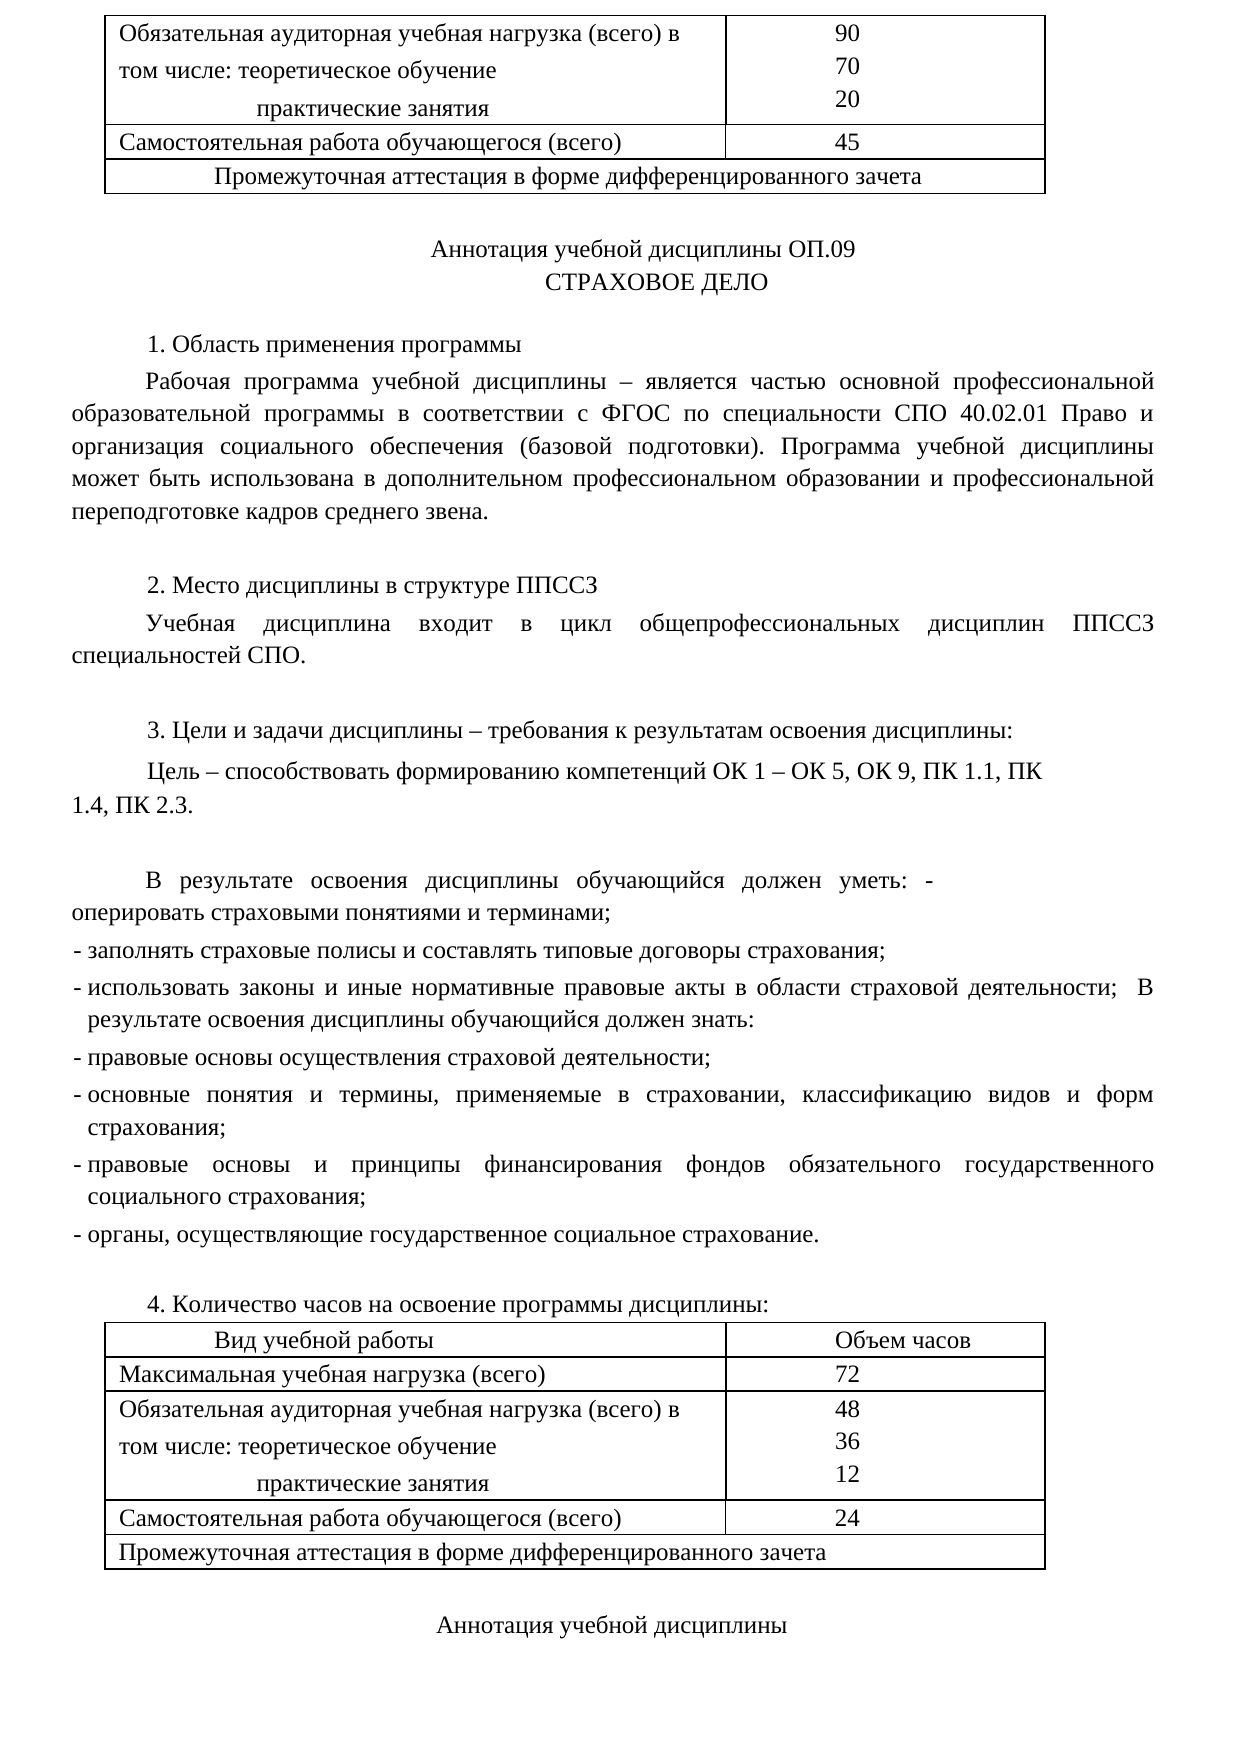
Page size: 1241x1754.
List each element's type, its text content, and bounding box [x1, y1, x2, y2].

list основные понятия и термины, применяемые в страховании, классификацию видов и форм страхования; [73, 1079, 1155, 1140]
list Количество часов на освоение программы дисциплины: [147, 1289, 1155, 1318]
table_header Вид учебной работы [106, 1323, 725, 1356]
list использовать законы и иные нормативные правовые акты в области страховой деятельности; В результате освоения дисциплины обучающийся должен знать: [73, 972, 1155, 1033]
table_cell 24 [726, 1501, 1044, 1534]
list правовые основы и принципы финансирования фондов обязательного государственного социального страхования; [73, 1149, 1155, 1210]
table_cell Промежуточная аттестация в форме дифференцированного зачета [106, 160, 1044, 192]
table_cell Самостоятельная работа обучающегося (всего) [106, 125, 725, 158]
list правовые основы осуществления страховой деятельности; [73, 1042, 1155, 1071]
list заполнять страховые полисы и составлять типовые договоры страхования; [73, 935, 1155, 963]
list органы, осуществляющие государственное социальное страхование. [73, 1219, 1155, 1248]
table_cell 72 [727, 1358, 1044, 1390]
table_cell 45 [726, 125, 1044, 158]
list Область применения программы [147, 329, 1155, 357]
text Учебная дисциплина входит в цикл общепрофессиональных дисциплин ППССЗ специальностей СПО. [71, 608, 1155, 669]
table_cell 90 70 20 [727, 16, 1044, 124]
text Аннотация учебной дисциплины [123, 1610, 1100, 1639]
text Аннотация учебной дисциплины ОП.09 СТРАХОВОЕ ДЕЛО [392, 234, 894, 295]
table_cell Самостоятельная работа обучающегося (всего) [106, 1501, 725, 1534]
text 1.4, ПК 2.3. [71, 790, 1155, 819]
text Цель – способствовать формированию компетенций ОК 1 – ОК 5, ОК 9, ПК 1.1, ПК [147, 756, 1155, 785]
table_cell Промежуточная аттестация в форме дифференцированного зачета [106, 1535, 1044, 1568]
table_cell Обязательная аудиторная учебная нагрузка (всего) в том числе: теоретическое обучение практические занятия [106, 16, 725, 124]
list Место дисциплины в структуре ППССЗ [147, 570, 1155, 599]
table_cell Обязательная аудиторная учебная нагрузка (всего) в том числе: теоретическое обучение практические занятия [106, 1392, 725, 1499]
table_header Объем часов [727, 1323, 1044, 1356]
table_cell 48 36 12 [727, 1392, 1044, 1499]
text Рабочая программа учебной дисциплины – является частью основной профессиональной образовательной программы в соответствии с ФГОС по специальности СПО 40.02.01 Право и организация социального обеспечения (базовой подготовки). Программа учебной дисциплины может быть использована в дополнительном профессиональном образовании и профессиональной переподготовке кадров среднего звена. [71, 366, 1155, 524]
text В результате освоения дисциплины обучающийся должен уметь: - оперировать страховыми понятиями и терминами; [71, 865, 934, 926]
table_cell Максимальная учебная нагрузка (всего) [106, 1358, 725, 1390]
list Цели и задачи дисциплины – требования к результатам освоения дисциплины: [147, 715, 1155, 743]
